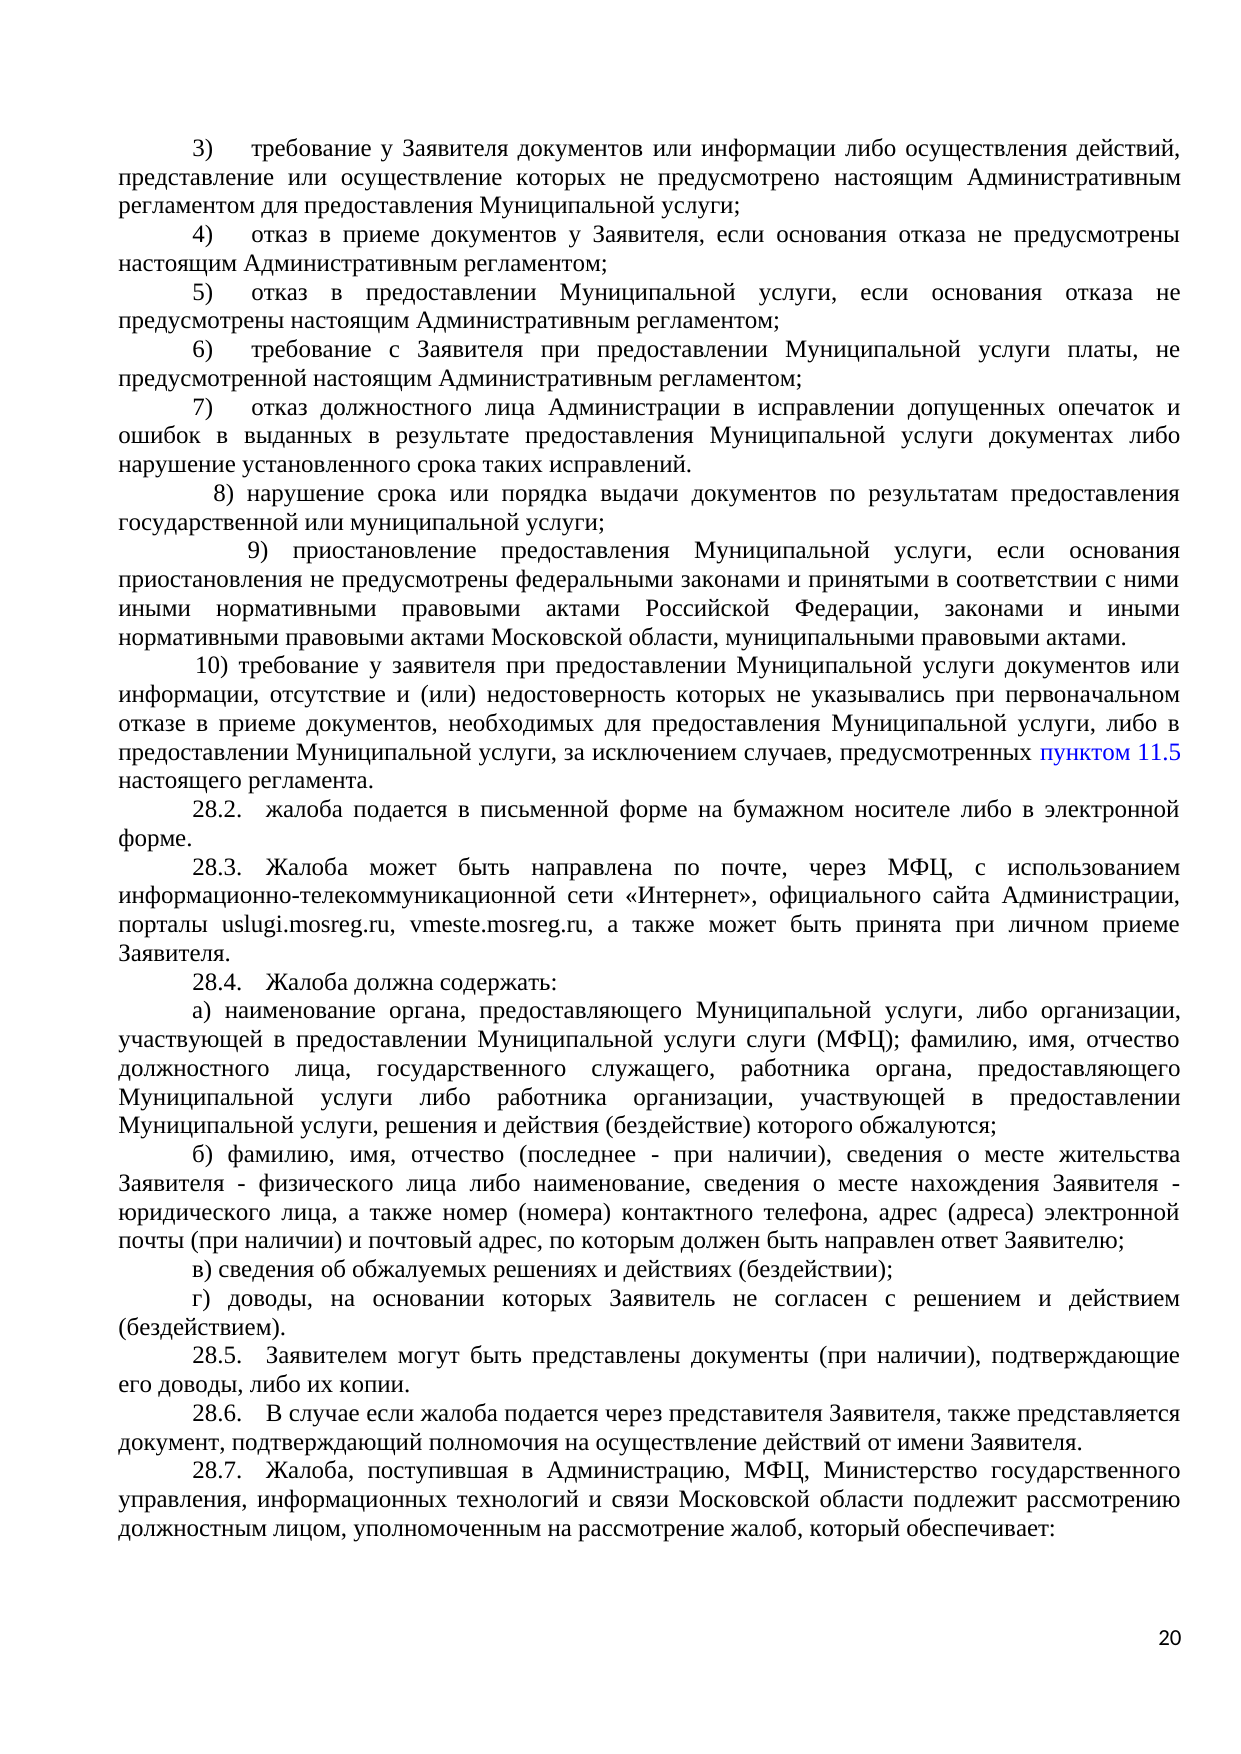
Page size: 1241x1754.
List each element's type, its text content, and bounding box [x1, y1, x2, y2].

list Жалоба может быть направлена по почте, через МФЦ, с использованием информационно-телекоммуникационной сети «Интернет», официального сайта Администрации, порталы uslugi.mosreg.ru, vmeste.mosreg.ru, а также может быть принята при личном приеме Заявителя. [118, 852, 1181, 967]
list жалоба подается в письменной форме на бумажном носителе либо в электронной форме. [118, 794, 1181, 852]
list Жалоба должна содержать: [118, 967, 1181, 995]
list требование с Заявителя при предоставлении Муниципальной услуги платы, не предусмотренной настоящим Административным регламентом; [118, 334, 1181, 392]
text 9) приостановление предоставления Муниципальной услуги, если основания приостановления не предусмотрены федеральными законами и принятыми в соответствии с ними иными нормативными правовыми актами Российской Федерации, законами и иными нормативными правовыми актами Московской области, муниципальными правовыми актами. [118, 535, 1181, 650]
text 8) нарушение срока или порядка выдачи документов по результатам предоставления государственной или муниципальной услуги; [118, 478, 1181, 535]
list требование у Заявителя документов или информации либо осуществления действий, представление или осуществление которых не предусмотрено настоящим Административным регламентом для предоставления Муниципальной услуги; [118, 133, 1181, 219]
list отказ в приеме документов у Заявителя, если основания отказа не предусмотрены настоящим Административным регламентом; [118, 219, 1181, 277]
list отказ должностного лица Администрации в исправлении допущенных опечаток и ошибок в выданных в результате предоставления Муниципальной услуги документах либо нарушение установленного срока таких исправлений. [118, 392, 1181, 478]
list Жалоба, поступившая в Администрацию, МФЦ, Министерство государственного управления, информационных технологий и связи Московской области подлежит рассмотрению должностным лицом, уполномоченным на рассмотрение жалоб, который обеспечивает: [118, 1455, 1181, 1542]
list В случае если жалоба подается через представителя Заявителя, также представляется документ, подтверждающий полномочия на осуществление действий от имени Заявителя. [118, 1398, 1181, 1455]
list Заявителем могут быть представлены документы (при наличии), подтверждающие его доводы, либо их копии. [118, 1340, 1181, 1398]
text а) наименование органа, предоставляющего Муниципальной услуги, либо организации, участвующей в предоставлении Муниципальной услуги слуги (МФЦ); фамилию, имя, отчество должностного лица, государственного служащего, работника органа, предоставляющего Муниципальной услуги либо работника организации, участвующей в предоставлении Муниципальной услуги, решения и действия (бездействие) которого обжалуются; [118, 995, 1181, 1139]
text г) доводы, на основании которых Заявитель не согласен с решением и действием (бездействием). [118, 1283, 1181, 1340]
text б) фамилию, имя, отчество (последнее - при наличии), сведения о месте жительства Заявителя - физического лица либо наименование, сведения о месте нахождения Заявителя - юридического лица, а также номер (номера) контактного телефона, адрес (адреса) электронной почты (при наличии) и почтовый адрес, по которым должен быть направлен ответ Заявителю; [118, 1139, 1181, 1254]
text в) сведения об обжалуемых решениях и действиях (бездействии); [118, 1254, 1181, 1283]
list отказ в предоставлении Муниципальной услуги, если основания отказа не предусмотрены настоящим Административным регламентом; [118, 277, 1181, 334]
text 10) требование у заявителя при предоставлении Муниципальной услуги документов или информации, отсутствие и (или) недостоверность которых не указывались при первоначальном отказе в приеме документов, необходимых для предоставления Муниципальной услуги, либо в предоставлении Муниципальной услуги, за исключением случаев, предусмотренных пунктом 11.5 настоящего регламента. [118, 650, 1181, 794]
